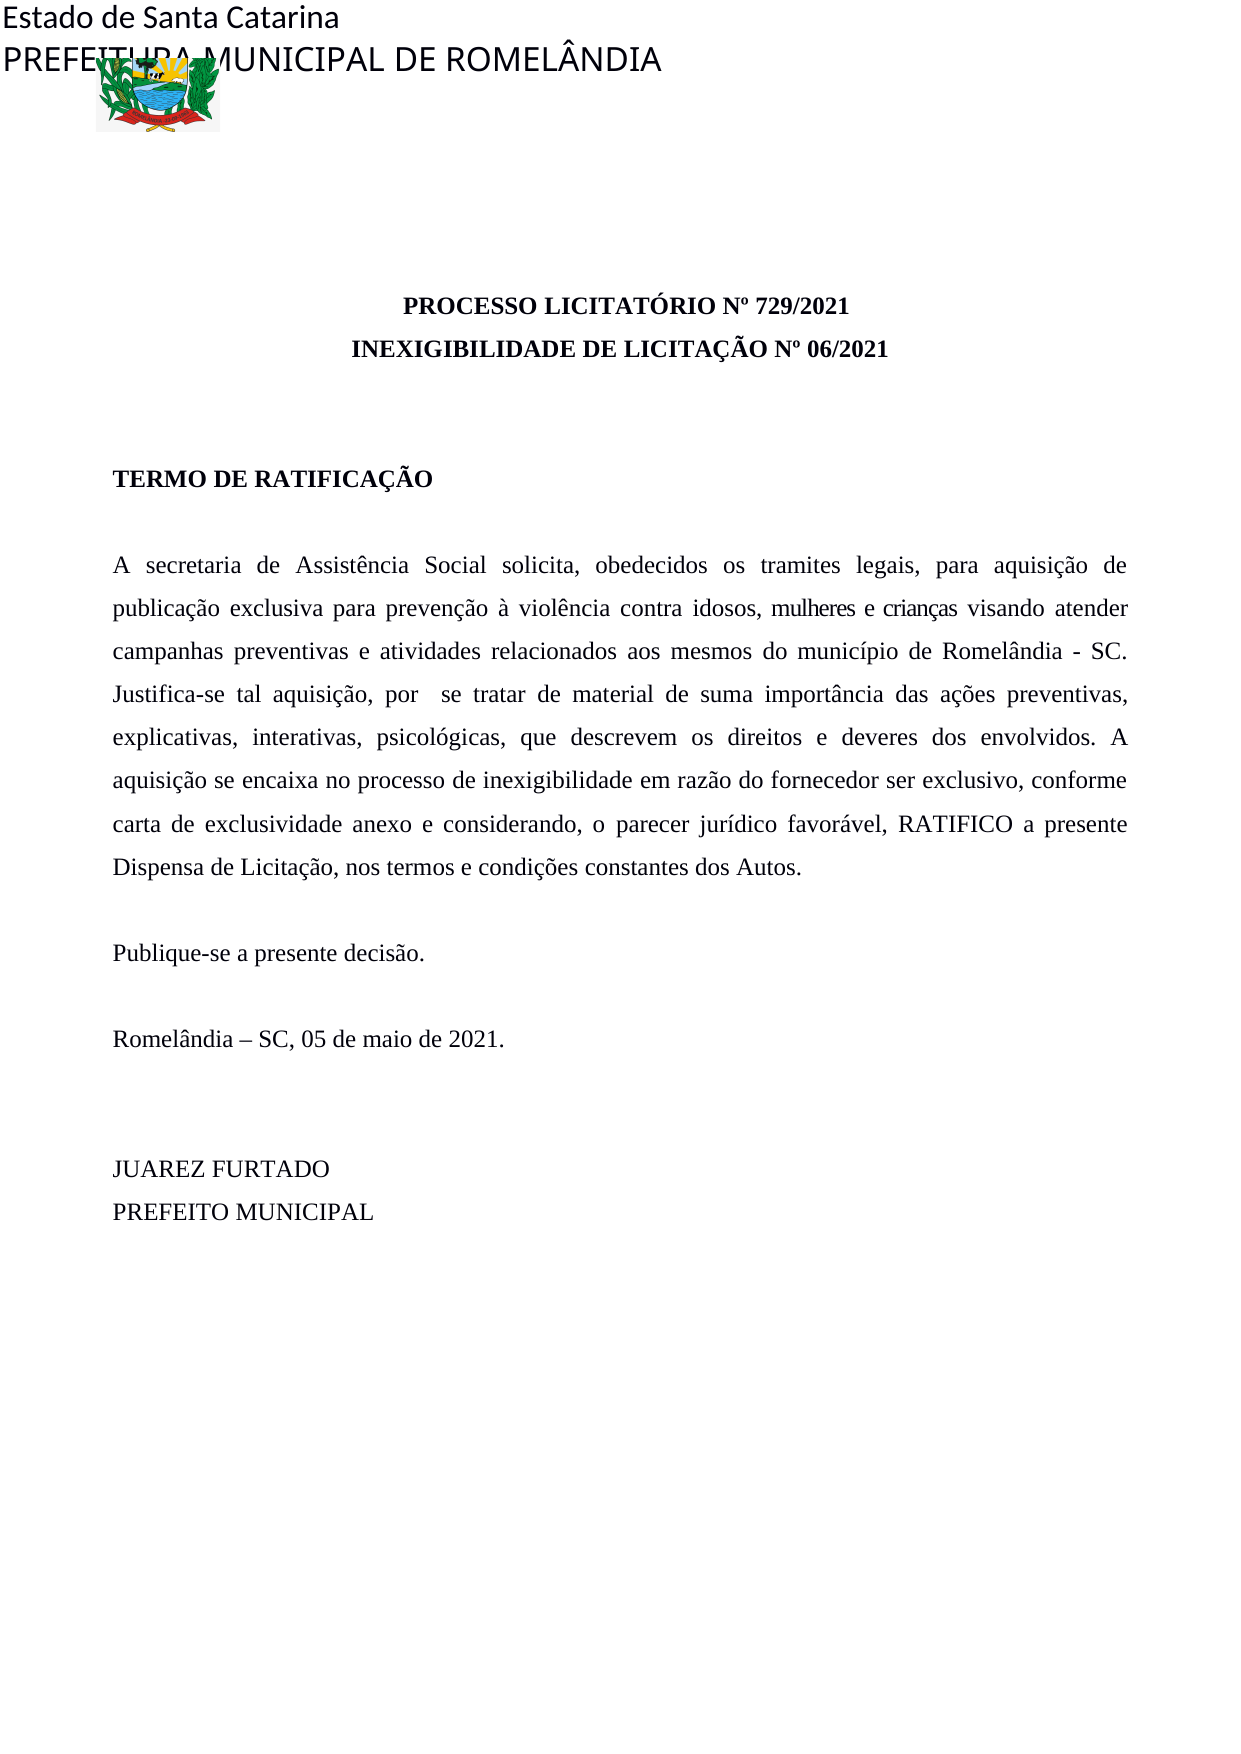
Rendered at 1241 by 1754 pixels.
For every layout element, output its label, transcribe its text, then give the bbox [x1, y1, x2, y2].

text Romelândia – SC, 05 de maio de 2021. [112, 1024, 1153, 1053]
text TERMO DE RATIFICAÇÃO [112, 464, 1153, 492]
text Publique-se a presente decisão. [112, 938, 1153, 967]
text A secretaria de Assistência Social solicita, obedecidos os tramites legais, para aquisição de publicação exclusiva para prevenção à violência contra idosos, mulheres e crianças visando atender campanhas preventivas e atividades relacionados aos mesmos do município de Romelândia - SC. Justifica-se tal aquisição, por se tratar de material de suma importância das ações preventivas, explicativas, interativas, psicológicas, que descrevem os direitos e deveres dos envolvidos. A aquisição se encaixa no processo de inexigibilidade em razão do fornecedor ser exclusivo, conforme carta de exclusividade anexo e considerando, o parecer jurídico favorável, RATIFICO a presente Dispensa de Licitação, nos termos e condições constantes dos Autos. [112, 550, 1128, 881]
text JUAREZ FURTADO PREFEITO MUNICIPAL [112, 1154, 422, 1226]
subtitle PROCESSO LICITATÓRIO Nº 729/2021 INEXIGIBILIDADE DE LICITAÇÃO Nº 06/2021 [351, 291, 929, 363]
picture [95, 58, 220, 132]
